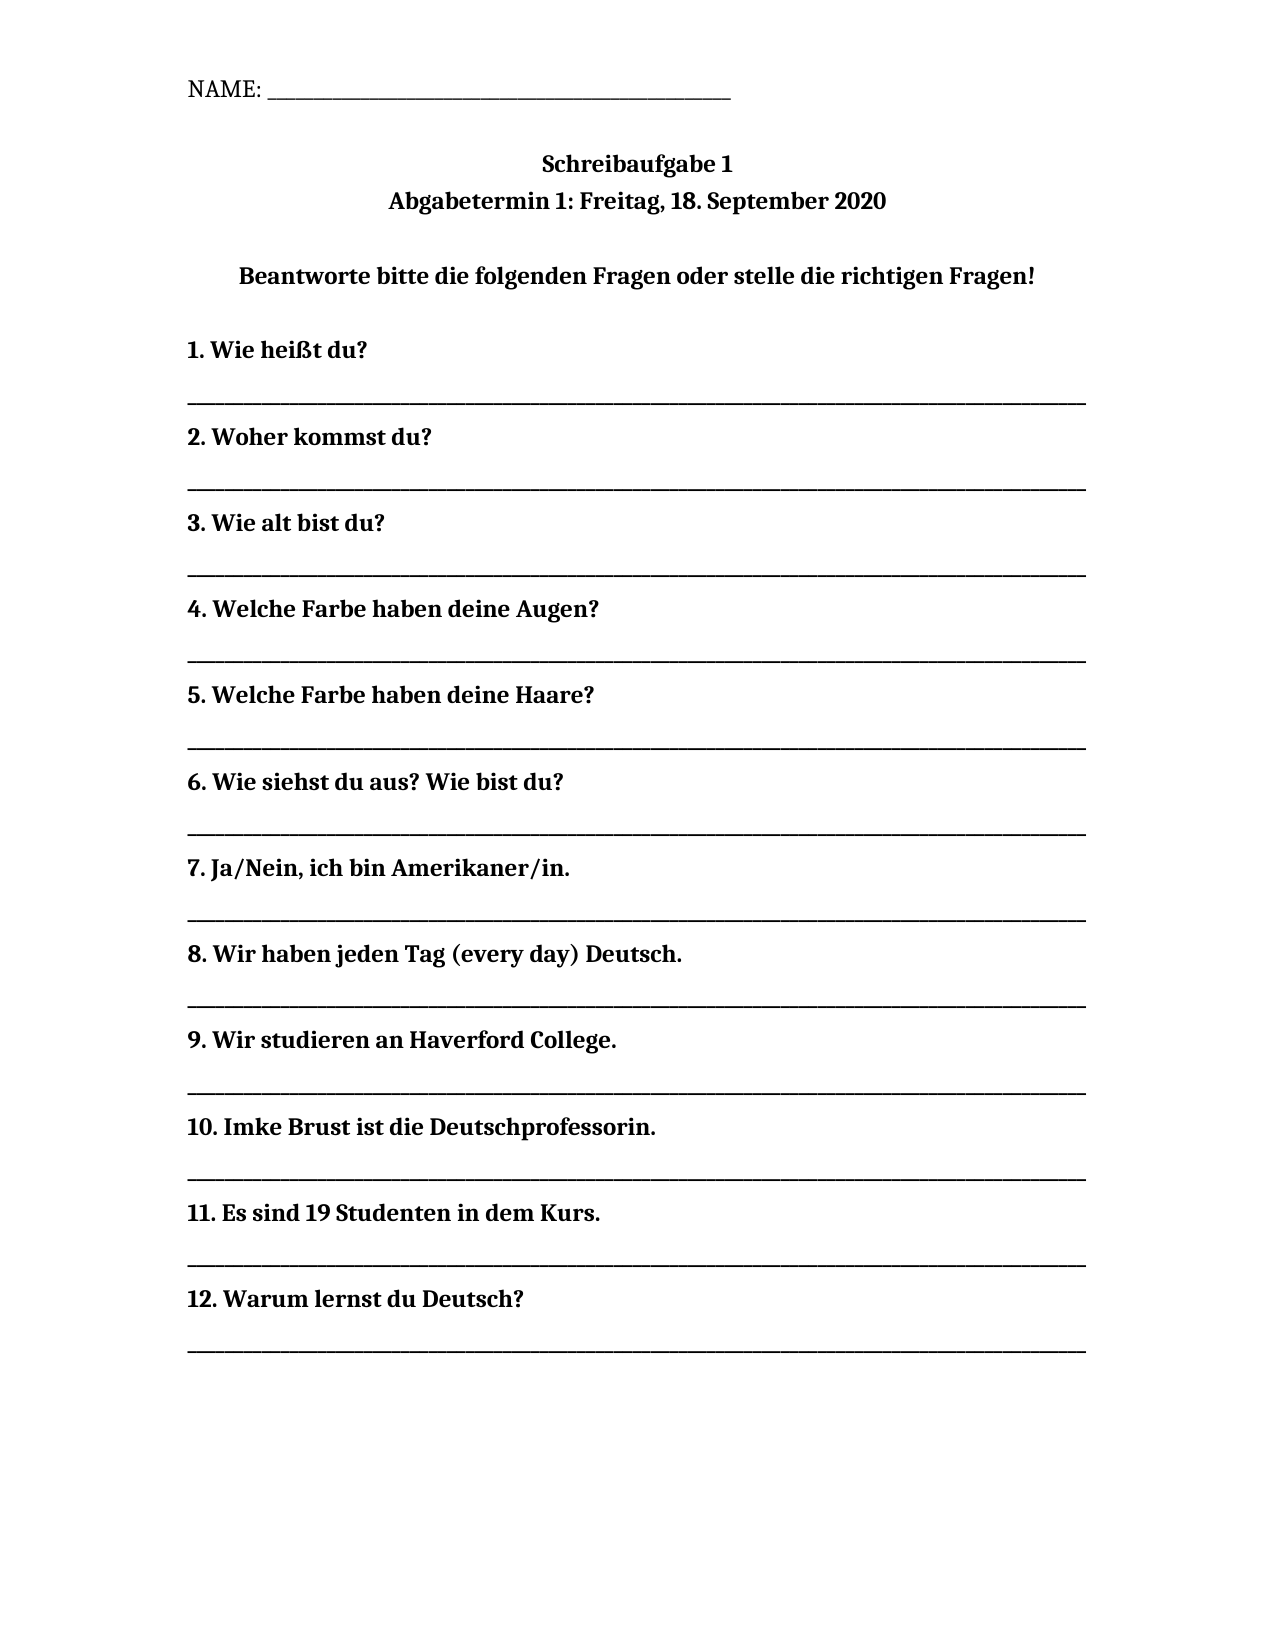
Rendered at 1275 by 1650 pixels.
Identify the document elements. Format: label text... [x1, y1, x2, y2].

text _________________________________________________________________________________________________ [187, 811, 1087, 839]
text 6. Wie siehst du aus? Wie bist du? [187, 768, 1087, 796]
text 9. Wir studieren an Haverford College. [187, 1026, 1087, 1055]
text _________________________________________________________________________________________________ [187, 724, 1087, 753]
text 1. Wie heißt du? [187, 336, 1087, 365]
text 12. Warum lernst du Deutsch? [187, 1285, 1087, 1314]
text _________________________________________________________________________________________________ [187, 1328, 1087, 1357]
text _________________________________________________________________________________________________ [187, 379, 1087, 408]
text _________________________________________________________________________________________________ [187, 466, 1087, 494]
text 10. Imke Brust ist die Deutschprofessorin. [187, 1113, 1087, 1141]
text _________________________________________________________________________________________________ [187, 1242, 1087, 1271]
text _________________________________________________________________________________________________ [187, 1069, 1087, 1098]
text _________________________________________________________________________________________________ [187, 552, 1087, 581]
text 5. Welche Farbe haben deine Haare? [187, 681, 1087, 710]
text _________________________________________________________________________________________________ [187, 1156, 1087, 1184]
text 4. Welche Farbe haben deine Augen? [187, 595, 1087, 624]
text _________________________________________________________________________________________________ [187, 983, 1087, 1012]
text 2. Woher kommst du? [187, 423, 1087, 451]
text Schreibaufgabe 1 [187, 150, 1087, 179]
text Beantworte bitte die folgenden Fragen oder stelle die richtigen Fragen! [187, 262, 1087, 291]
text Abgabetermin 1: Freitag, 18. September 2020 [187, 187, 1087, 216]
text 7. Ja/Nein, ich bin Amerikaner/in. [187, 854, 1087, 883]
text _________________________________________________________________________________________________ [187, 638, 1087, 667]
text 11. Es sind 19 Studenten in dem Kurs. [187, 1199, 1087, 1228]
text _________________________________________________________________________________________________ [187, 897, 1087, 926]
text 8. Wir haben jeden Tag (every day) Deutsch. [187, 940, 1087, 969]
text 3. Wie alt bist du? [187, 509, 1087, 538]
